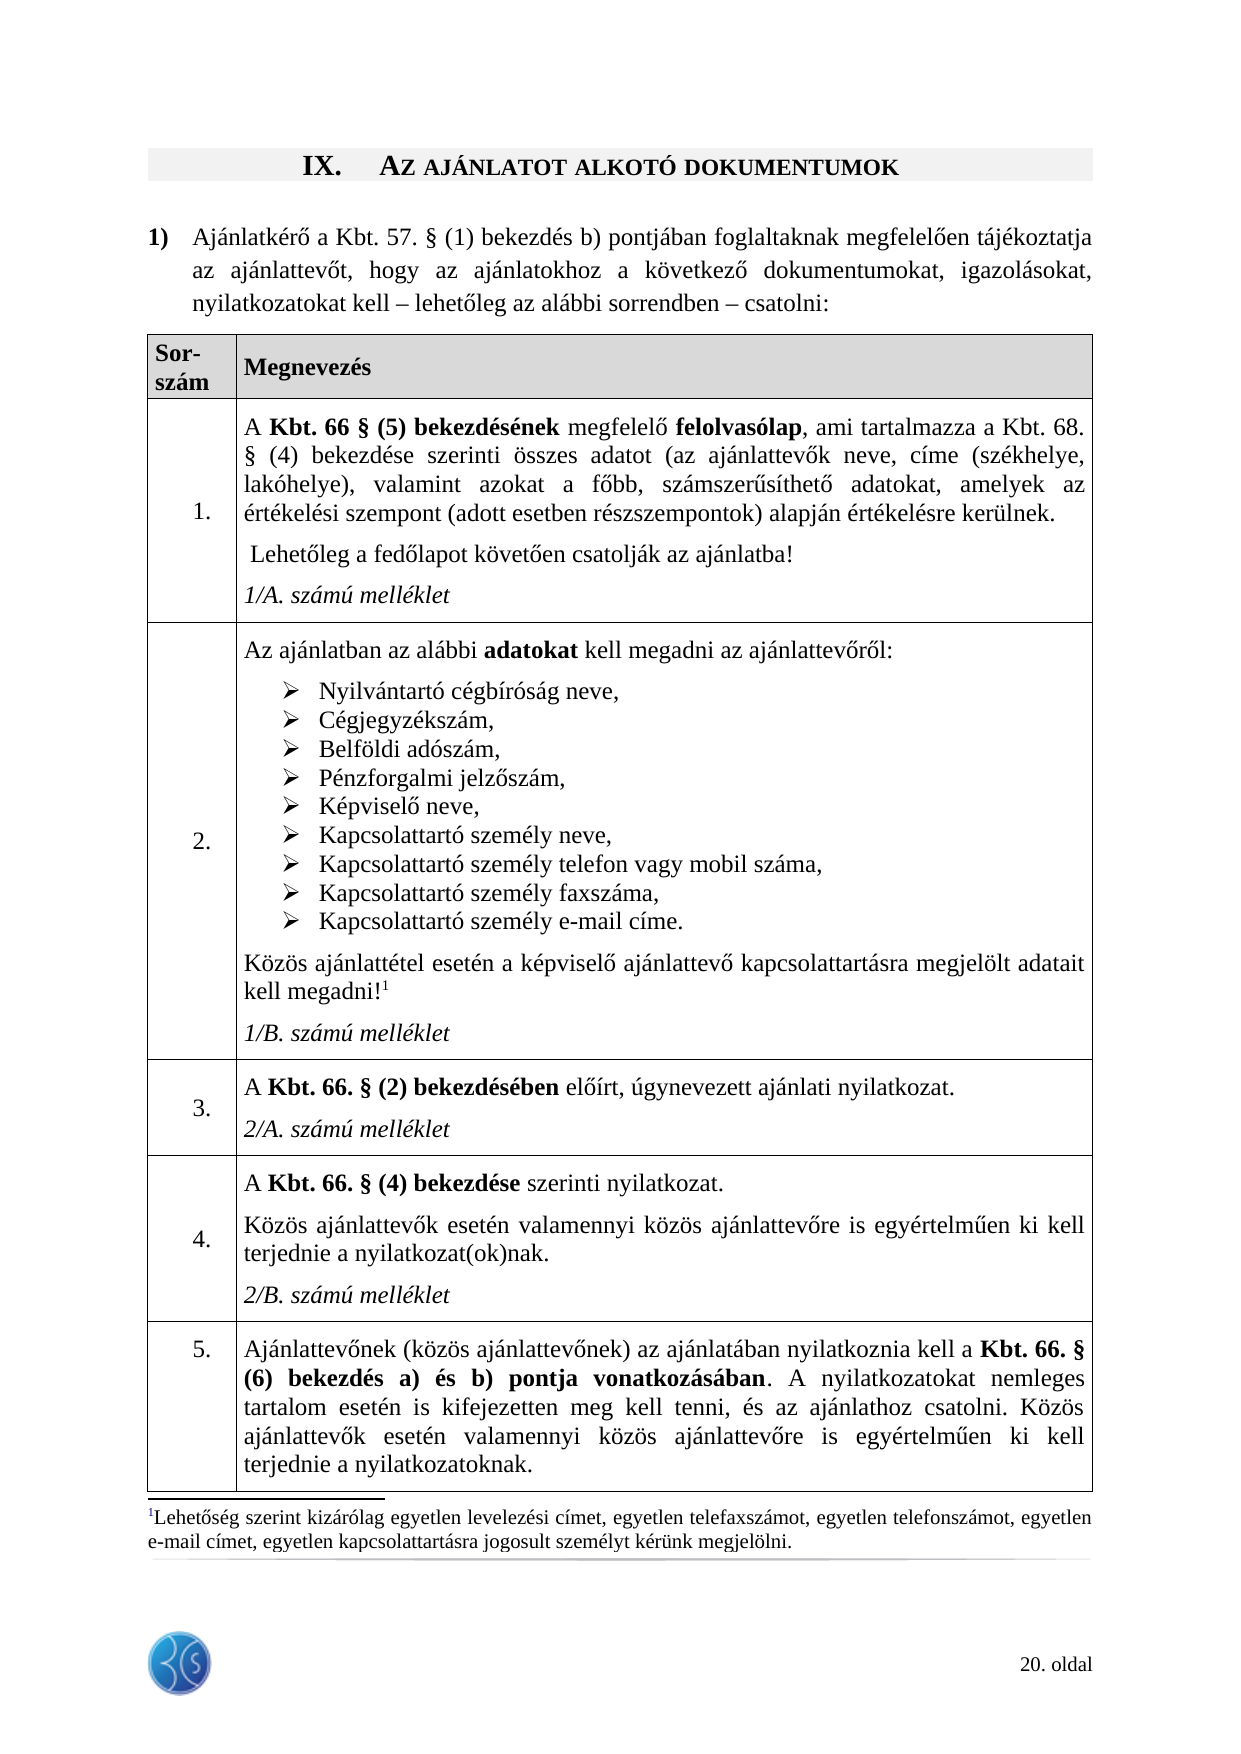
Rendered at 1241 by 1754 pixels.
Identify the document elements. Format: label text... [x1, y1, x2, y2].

list Ajánlatkérő a Kbt. 57. § (1) bekezdés b) pontjában foglaltaknak megfelelően tájékoztatja az ajánlattevőt, hogy az ajánlatokhoz a következő dokumentumokat, igazolásokat, nyilatkozatokat kell – lehetőleg az alábbi sorrendben – csatolni: [148, 222, 1093, 317]
table_cell Az ajánlatban az alábbi adatokat kell megadni az ajánlattevőről: Nyilvántartó cégbíróság neve, Cégjegyzékszám, Belföldi adószám, Pénzforgalmi jelzőszám, Képviselő neve, Kapcsolattartó személy neve, Kapcsolattartó személy telefon vagy mobil száma, Kapcsolattartó személy faxszáma, Kapcsolattartó személy e-mail címe. Közös ajánlattétel esetén a képviselő ajánlattevő kapcsolattartásra megjelölt adatait kell megadni! 1/B. számú melléklet [237, 623, 1092, 1059]
table_cell [148, 1060, 236, 1155]
table_cell A Kbt. 66. § (4) bekezdése szerinti nyilatkozat. Közös ajánlattevők esetén valamennyi közös ajánlattevőre is egyértelműen ki kell terjednie a nyilatkozat(ok)nak. 2/B. számú melléklet [237, 1156, 1092, 1321]
table_cell A Kbt. 66. § (2) bekezdésében előírt, úgynevezett ajánlati nyilatkozat. 2/A. számú melléklet [237, 1060, 1092, 1155]
table_header Sor-szám [148, 335, 236, 398]
table_cell [148, 1322, 236, 1491]
table_cell [148, 623, 236, 1059]
list Az ajánlatot alkotó dokumentumok [148, 148, 1093, 181]
table_header Megnevezés [237, 335, 1092, 398]
table_cell [148, 1156, 236, 1321]
picture [147, 1552, 1093, 1566]
table_cell [148, 399, 236, 622]
picture [147, 1631, 212, 1696]
table_cell A Kbt. 66 § (5) bekezdésének megfelelő felolvasólap, ami tartalmazza a Kbt. 68. § (4) bekezdése szerinti összes adatot (az ajánlattevők neve, címe (székhelye, lakóhelye), valamint azokat a főbb, számszerűsíthető adatokat, amelyek az értékelési szempont (adott esetben részszempontok) alapján értékelésre kerülnek. Lehetőleg a fedőlapot követően csatolják az ajánlatba! 1/A. számú melléklet [237, 399, 1092, 622]
